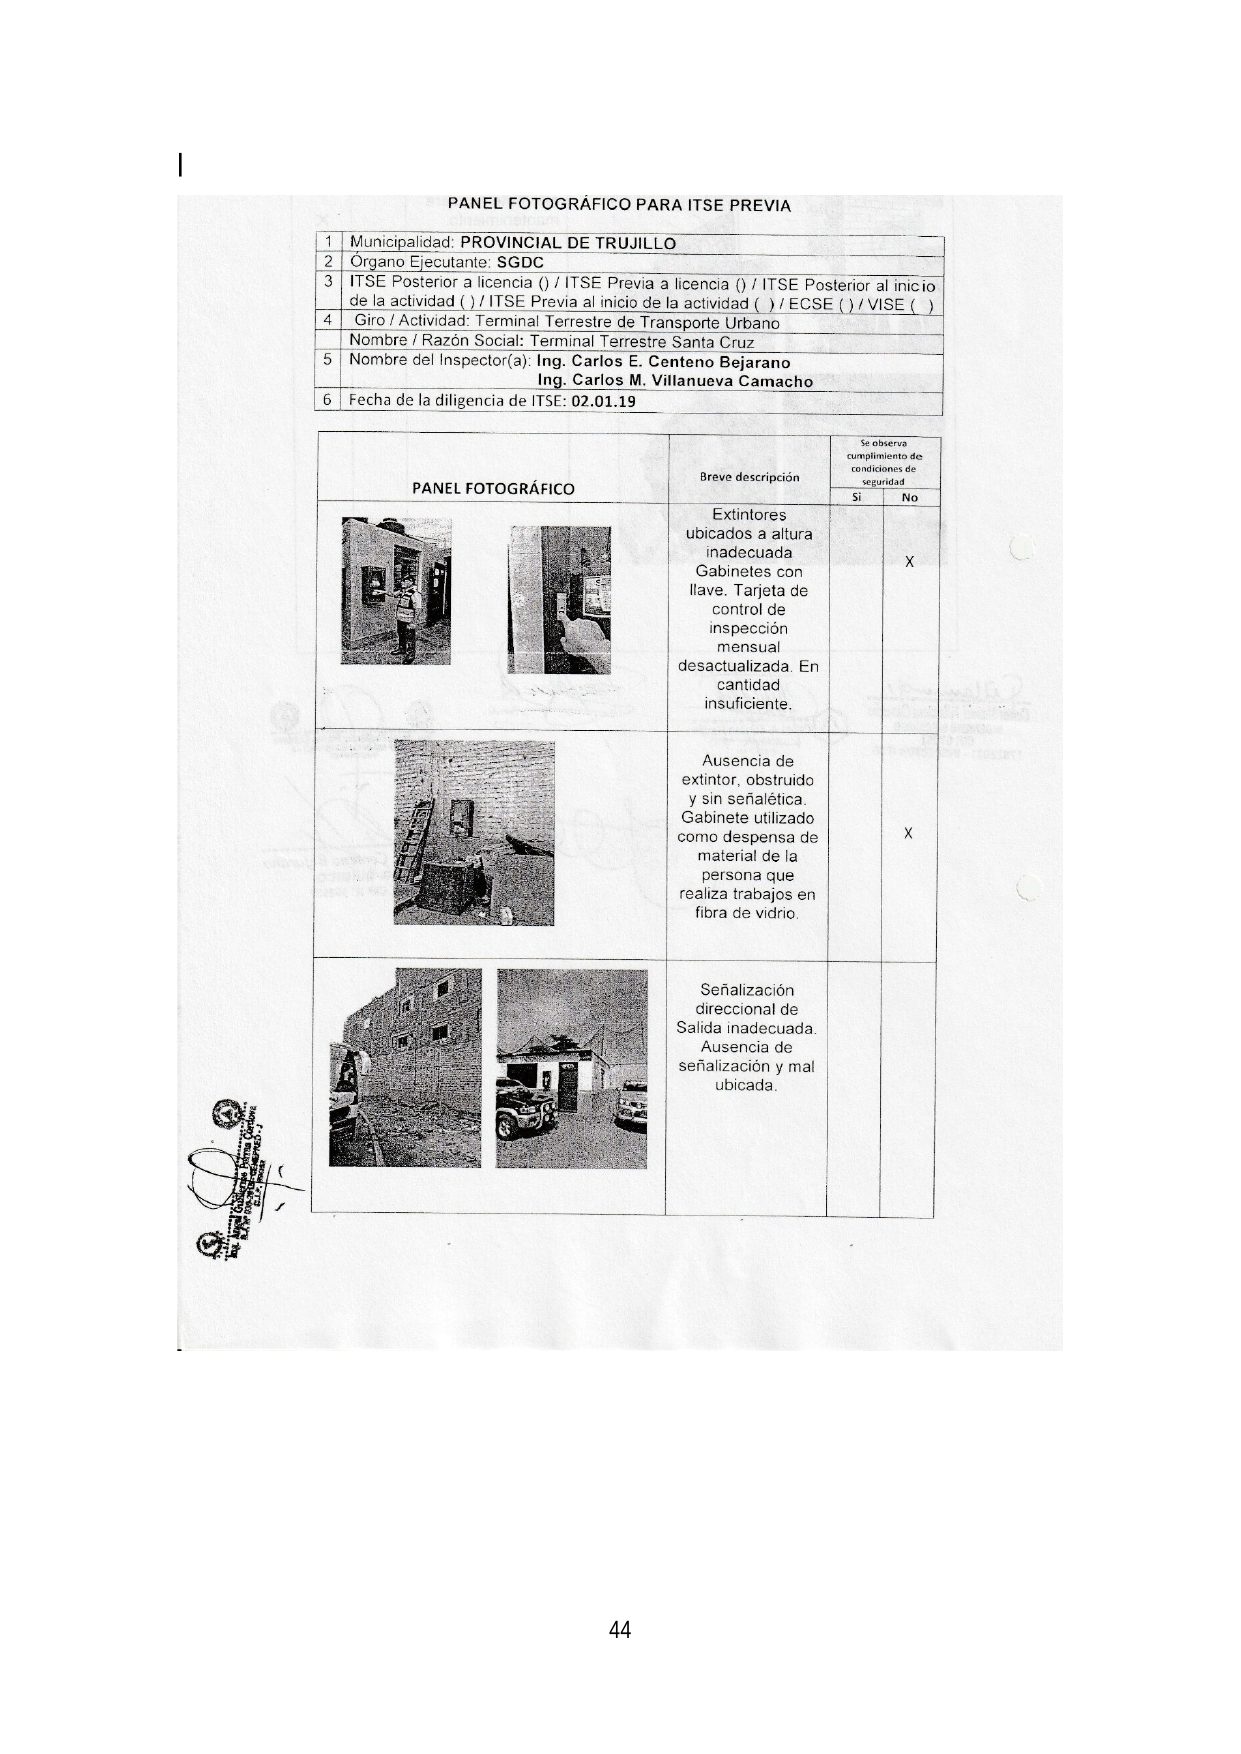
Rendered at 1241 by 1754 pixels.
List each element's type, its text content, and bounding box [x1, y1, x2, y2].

picture [177, 195, 1063, 1351]
text | [177, 148, 1063, 176]
